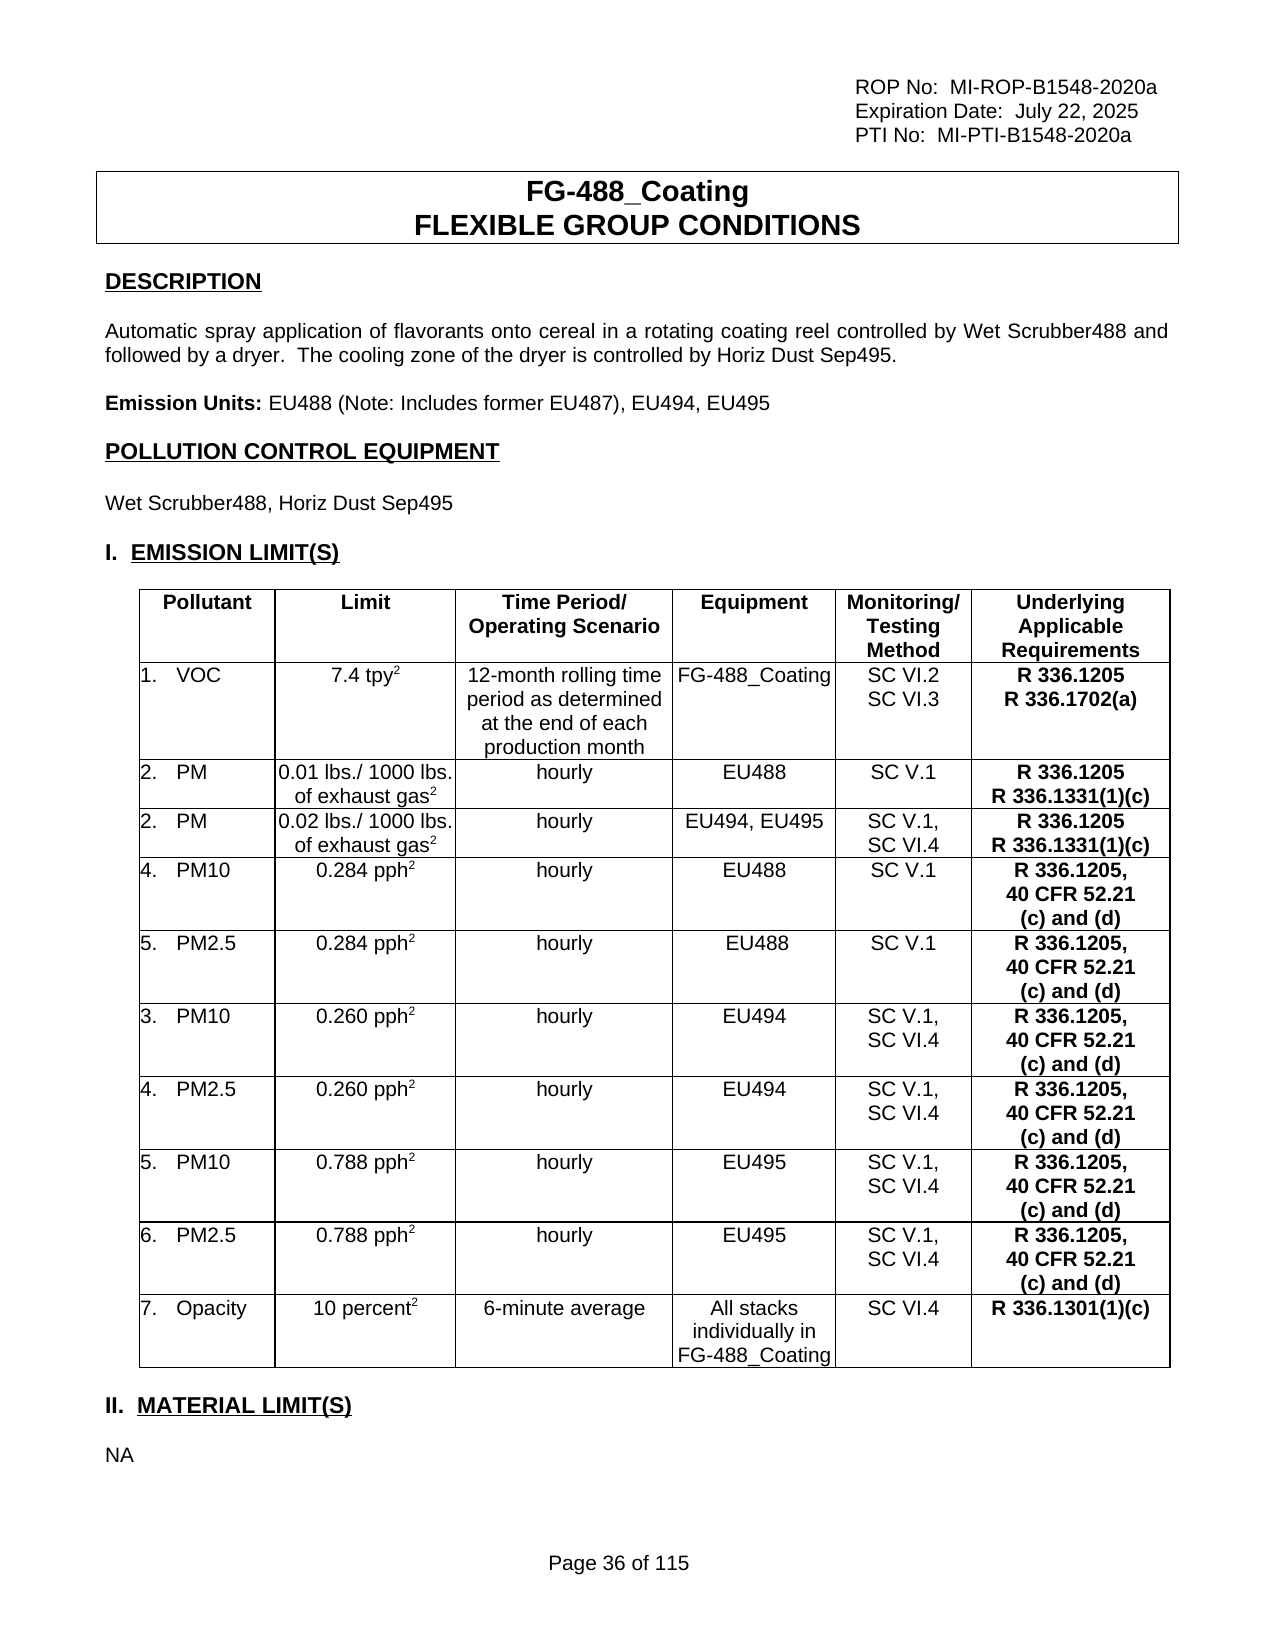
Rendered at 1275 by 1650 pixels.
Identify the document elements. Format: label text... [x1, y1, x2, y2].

table_cell 1. VOC [140, 663, 274, 759]
table_cell 6-minute average [456, 1295, 672, 1367]
table_cell SC V.1, SC VI.4 [836, 1223, 971, 1294]
table_cell 0.284 pph2 [276, 858, 455, 930]
table_cell 2. PM [140, 760, 274, 808]
table_cell hourly [456, 1223, 672, 1294]
table_cell 0.260 pph2 [276, 1004, 455, 1076]
table_cell SC V.1 [836, 931, 971, 1003]
table_cell R 336.1205, 40 CFR 52.21 (c) and (d) [972, 1077, 1169, 1148]
table_cell 0.284 pph2 [276, 931, 455, 1003]
table_cell EU488 [673, 931, 835, 1003]
text I. EMISSION LIMIT(S) [105, 539, 1170, 565]
text Automatic spray application of flavorants onto cereal in a rotating coating reel controlled by Wet Scrubber488 and followed by a dryer. The cooling zone of the dryer is controlled by Horiz Dust Sep495. [105, 318, 1170, 366]
table_cell SC V.1 [836, 760, 971, 808]
table_cell All stacks individually in FG-488_Coating [673, 1295, 835, 1367]
table_cell SC V.1, SC VI.4 [836, 1150, 971, 1221]
table_cell R 336.1205, 40 CFR 52.21 (c) and (d) [972, 1223, 1169, 1294]
table_cell hourly [456, 931, 672, 1003]
text Wet Scrubber488, Horiz Dust Sep495 [105, 491, 1170, 515]
table_cell hourly [456, 760, 672, 808]
table_cell SC VI.4 [836, 1295, 971, 1367]
table_cell EU488 [673, 760, 835, 808]
table_cell R 336.1205 R 336.1702(a) [972, 663, 1169, 759]
table_cell SC VI.2 SC VI.3 [836, 663, 971, 759]
table_cell R 336.1205, 40 CFR 52.21 (c) and (d) [972, 931, 1169, 1003]
table_cell 12-month rolling time period as determined at the end of each production month [456, 663, 672, 759]
table_header Monitoring/ Testing Method [836, 590, 971, 662]
table_cell EU494, EU495 [673, 809, 835, 857]
table_header Limit [276, 590, 455, 662]
table_cell 3. PM10 [140, 1004, 274, 1076]
table_cell 0.788 pph2 [276, 1150, 455, 1221]
table_cell R 336.1205 R 336.1331(1)(c) [972, 760, 1169, 808]
table_cell 4. PM10 [140, 858, 274, 930]
table_cell EU495 [673, 1150, 835, 1221]
table_cell 0.260 pph2 [276, 1077, 455, 1148]
table_cell hourly [456, 858, 672, 930]
table_header Underlying Applicable Requirements [972, 590, 1169, 662]
table_cell 10 percent2 [276, 1295, 455, 1367]
table_cell 0.01 lbs./ 1000 lbs. of exhaust gas2 [276, 760, 455, 808]
text NA [105, 1443, 1170, 1467]
table_cell 0.788 pph2 [276, 1223, 455, 1294]
table_header Time Period/ Operating Scenario [456, 590, 672, 662]
table_cell 7.4 tpy2 [276, 663, 455, 759]
text Emission Units: EU488 (Note: Includes former EU487), EU494, EU495 [105, 390, 1170, 414]
table_cell 7. Opacity [140, 1295, 274, 1367]
table_cell SC V.1, SC VI.4 [836, 1077, 971, 1148]
table_cell R 336.1205, 40 CFR 52.21 (c) and (d) [972, 1150, 1169, 1221]
table_cell EU495 [673, 1223, 835, 1294]
table_cell SC V.1 [836, 858, 971, 930]
table_cell 6. PM2.5 [140, 1223, 274, 1294]
table_cell 5. PM10 [140, 1150, 274, 1221]
table_header Equipment [673, 590, 835, 662]
table_cell R 336.1205, 40 CFR 52.21 (c) and (d) [972, 858, 1169, 930]
table_cell hourly [456, 1004, 672, 1076]
table_cell EU494 [673, 1004, 835, 1076]
table_cell FG-488_Coating [673, 663, 835, 759]
table_cell R 336.1301(1)(c) [972, 1295, 1169, 1367]
table_cell hourly [456, 1077, 672, 1148]
table_cell 0.02 lbs./ 1000 lbs. of exhaust gas2 [276, 809, 455, 857]
subtitle FG-488_Coating [97, 172, 1178, 204]
text POLLUTION CONTROL EQUIPMENT [105, 438, 1170, 464]
table_cell hourly [456, 809, 672, 857]
table_cell 2. PM [140, 809, 274, 857]
table_cell EU494 [673, 1077, 835, 1148]
table_cell hourly [456, 1150, 672, 1221]
table_header Pollutant [140, 590, 274, 662]
table_cell 5. PM2.5 [140, 931, 274, 1003]
table_cell EU488 [673, 858, 835, 930]
table_cell R 336.1205 R 336.1331(1)(c) [972, 809, 1169, 857]
table_cell 4. PM2.5 [140, 1077, 274, 1148]
table_cell R 336.1205, 40 CFR 52.21 (c) and (d) [972, 1004, 1169, 1076]
text DESCRIPTION [105, 268, 1170, 294]
text FLEXIBLE GROUP CONDITIONS [97, 204, 1178, 243]
text II. MATERIAL LIMIT(S) [105, 1392, 1170, 1419]
table_cell SC V.1, SC VI.4 [836, 1004, 971, 1076]
table_cell SC V.1, SC VI.4 [836, 809, 971, 857]
